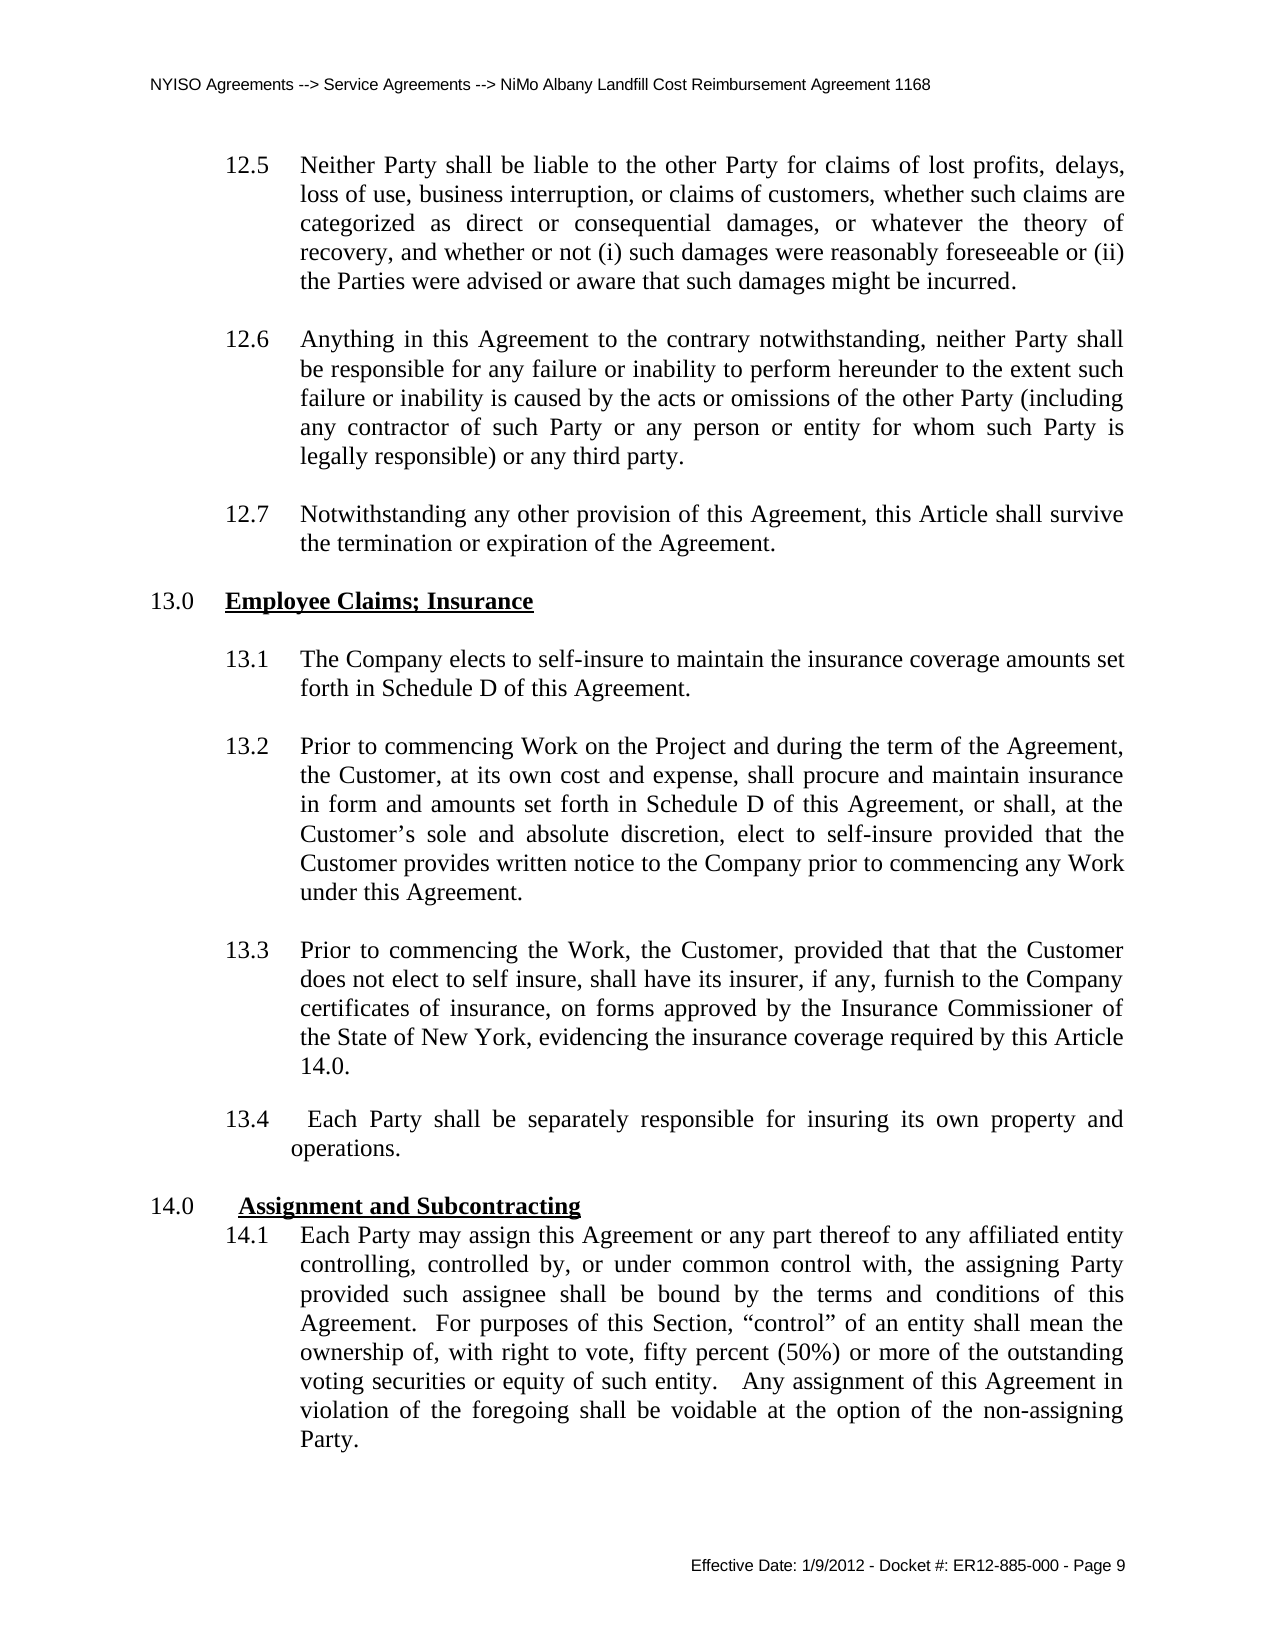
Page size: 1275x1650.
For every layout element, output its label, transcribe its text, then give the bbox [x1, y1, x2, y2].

list Neither Party shall be liable to the other Party for claims of lost profits, delays, loss of use, business interruption, or claims of customers, whether such claims are categorized as direct or consequential damages, or whatever the theory of recovery, and whether or not (i) such damages were reasonably foreseeable or (ii) the Parties were advised or aware that such damages might be incurred. [225, 150, 1125, 295]
list Prior to commencing the Work, the Customer, provided that that the Customer does not elect to self insure, shall have its insurer, if any, furnish to the Company certificates of insurance, on forms approved by the Insurance Commissioner of the State of New York, evidencing the insurance coverage required by this Article 14.0. [225, 935, 1125, 1080]
list Anything in this Agreement to the contrary notwithstanding, neither Party shall be responsible for any failure or inability to perform hereunder to the extent such failure or inability is caused by the acts or omissions of the other Party (including any contractor of such Party or any person or entity for whom such Party is legally responsible) or any third party. [225, 324, 1125, 470]
list Each Party may assign this Agreement or any part thereof to any affiliated entity controlling, controlled by, or under common control with, the assigning Party provided such assignee shall be bound by the terms and conditions of this Agreement. For purposes of this Section, “control” of an entity shall mean the ownership of, with right to vote, fifty percent (50%) or more of the outstanding voting securities or equity of such entity. Any assignment of this Agreement in violation of the foregoing shall be voidable at the option of the non-assigning Party. [225, 1220, 1125, 1453]
list Assignment and Subcontracting [150, 1191, 1125, 1220]
list Prior to commencing Work on the Project and during the term of the Agreement, the Customer, at its own cost and expense, shall procure and maintain insurance in form and amounts set forth in Schedule D of this Agreement, or shall, at the Customer’s sole and absolute discretion, elect to self-insure provided that the Customer provides written notice to the Company prior to commencing any Work under this Agreement. [225, 731, 1125, 906]
list The Company elects to self-insure to maintain the insurance coverage amounts set forth in Schedule D of this Agreement. [225, 644, 1125, 702]
list Notwithstanding any other provision of this Agreement, this Article shall survive the termination or expiration of the Agreement. [225, 499, 1125, 557]
list Employee Claims; Insurance [150, 586, 1125, 615]
list Each Party shall be separately responsible for insuring its own property and operations. [225, 1104, 1125, 1162]
